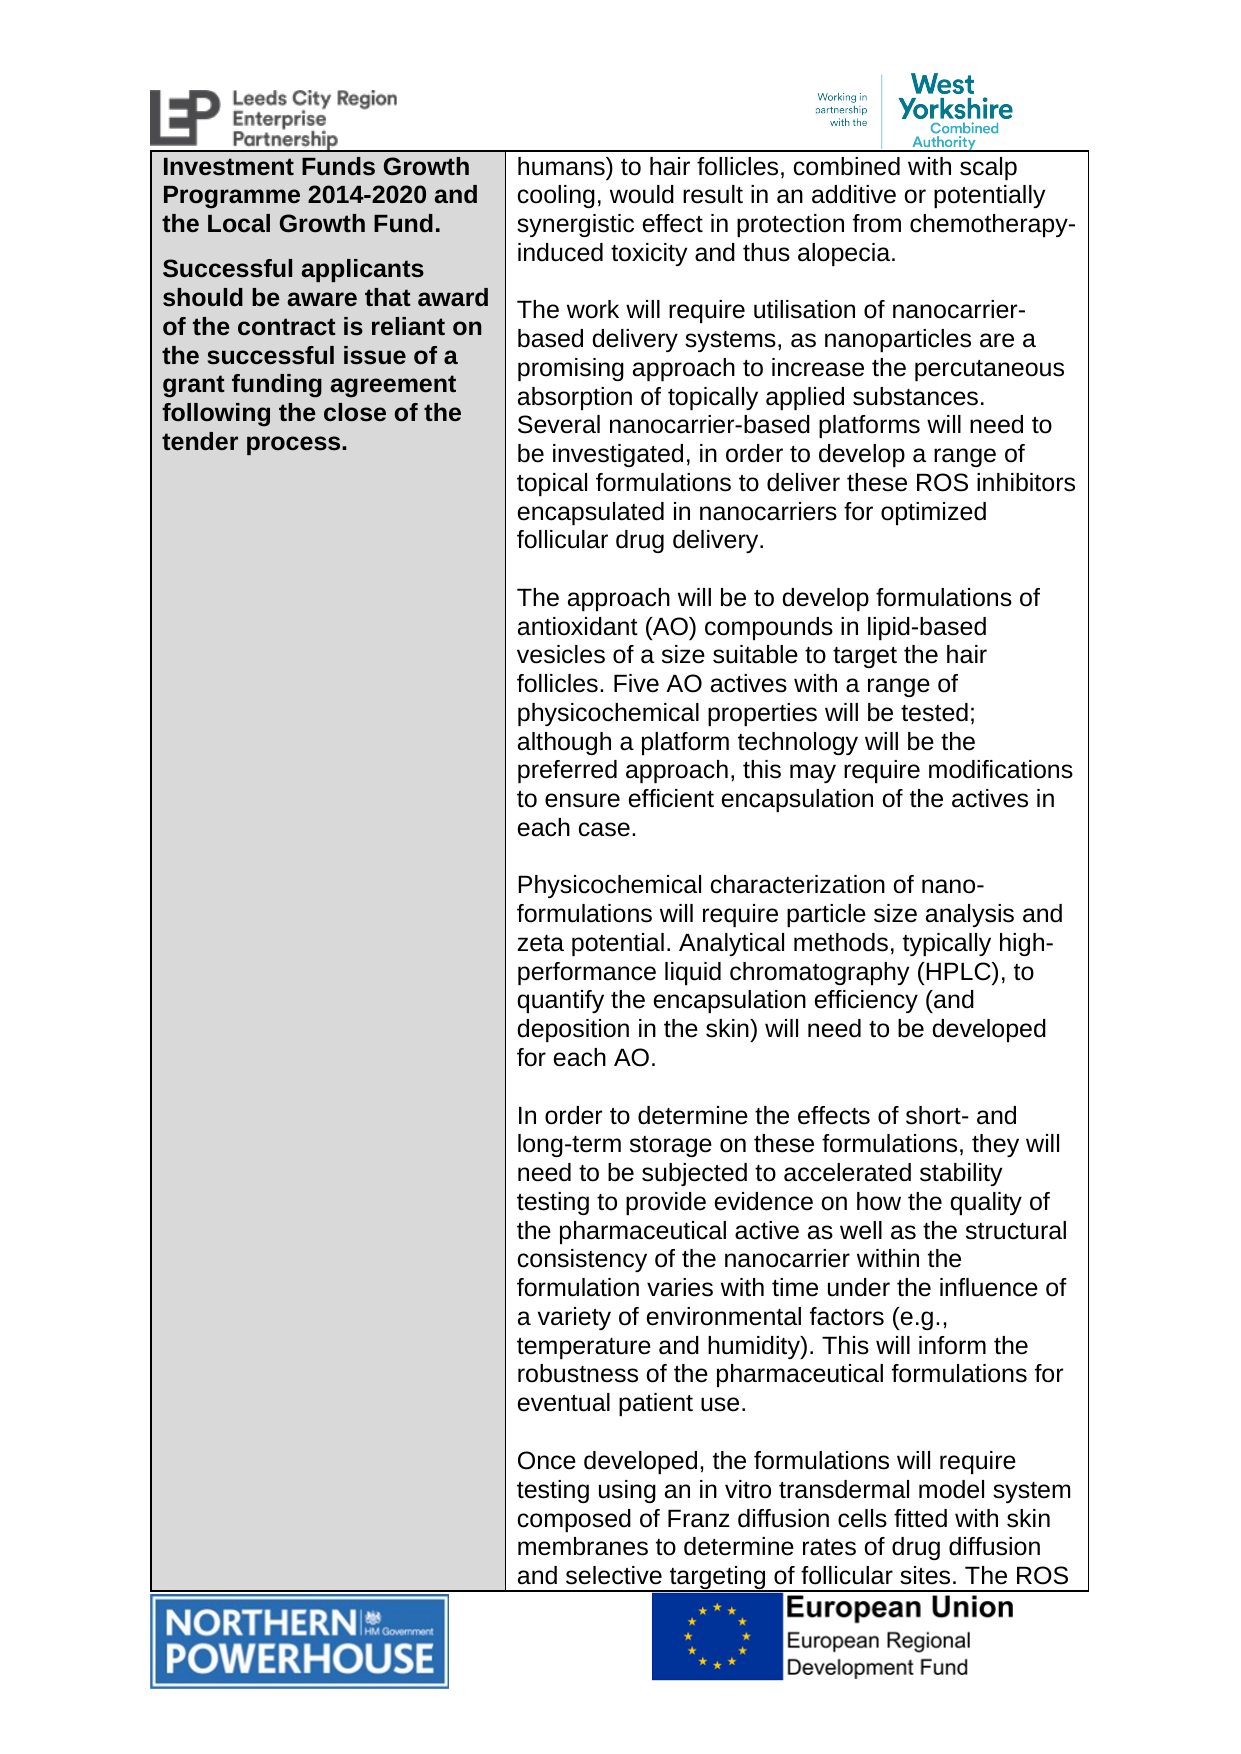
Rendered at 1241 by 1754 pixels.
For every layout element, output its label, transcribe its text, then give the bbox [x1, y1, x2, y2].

picture [150, 1594, 449, 1689]
picture [651, 1592, 1049, 1681]
picture [815, 73, 1013, 150]
picture [150, 90, 397, 150]
